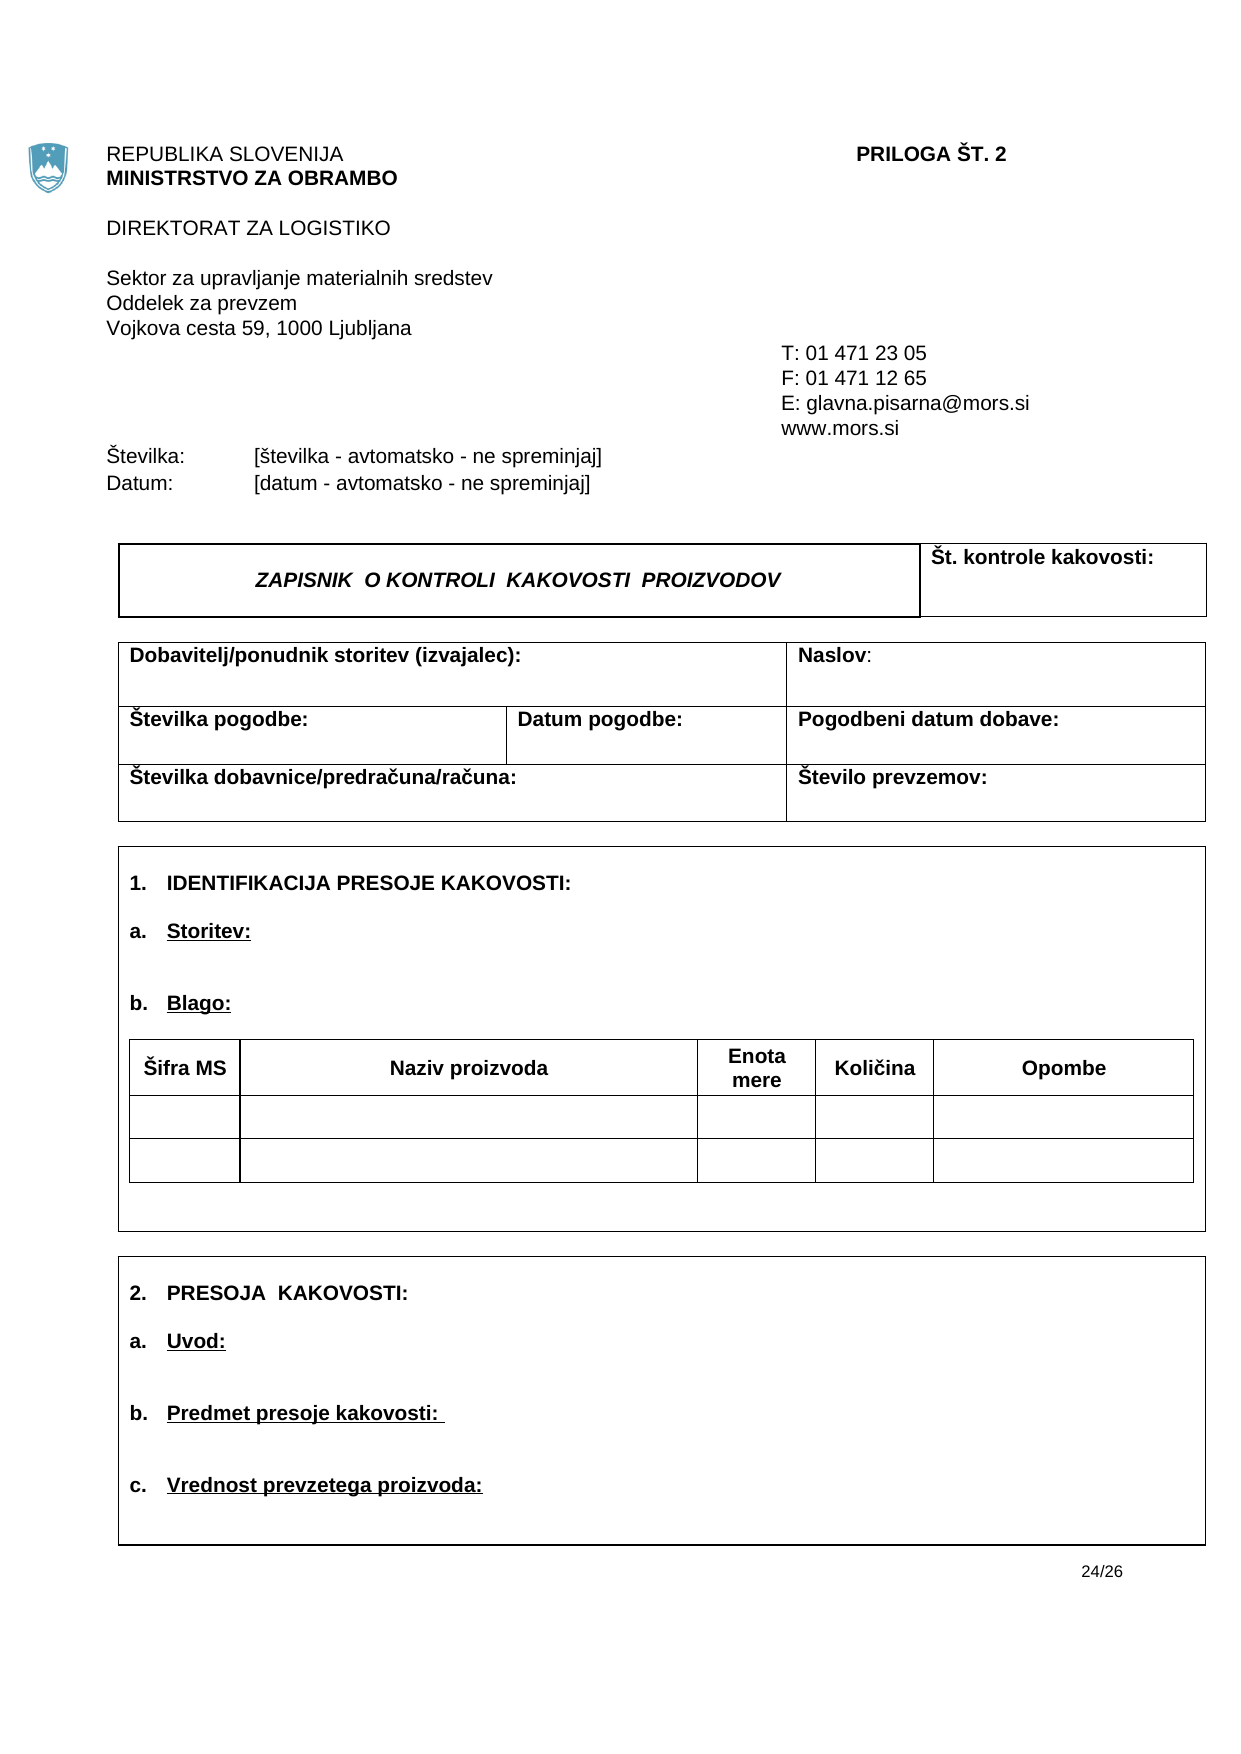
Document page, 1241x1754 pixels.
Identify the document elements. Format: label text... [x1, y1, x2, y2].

text T: 01 471 23 05 [106, 341, 1134, 366]
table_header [119, 1257, 1205, 1544]
table_header Naslov: [787, 643, 1205, 706]
table_cell Številka dobavnice/predračuna/računa: [119, 765, 786, 821]
text Sektor za upravljanje materialnih sredstev [106, 266, 1134, 291]
text DIREKTORAT ZA LOGISTIKO [106, 216, 1134, 241]
table_header Št. kontrole kakovosti: [921, 544, 1206, 616]
table_header ZAPISNIK O KONTROLI KAKOVOSTI PROIZVODOV [120, 545, 919, 616]
text Številka: [106, 441, 1134, 468]
table_header IDENTIFIKACIJA PRESOJE KAKOVOSTI: Storitev: Blago: [119, 847, 1205, 1231]
table_cell Pogodbeni datum dobave: [787, 707, 1205, 763]
text MINISTRSTVO ZA OBRAMBO [106, 166, 1134, 191]
text E: glavna.pisarna@mors.si [106, 391, 1134, 416]
text Vojkova cesta 59, 1000 Ljubljana [106, 316, 1134, 341]
table_header Dobavitelj/ponudnik storitev (izvajalec): [119, 643, 786, 706]
text F: 01 471 12 65 [106, 366, 1134, 391]
text Oddelek za prevzem [106, 291, 1134, 316]
table_cell Število prevzemov: [787, 765, 1205, 821]
picture [17, 134, 81, 200]
table_cell Datum pogodbe: [507, 707, 786, 763]
table_cell Številka pogodbe: [119, 707, 506, 763]
text www.mors.si [106, 416, 1134, 441]
text Datum: [106, 468, 1134, 495]
text REPUBLIKA SLOVENIJA PRILOGA ŠT. 2 [106, 142, 1134, 166]
